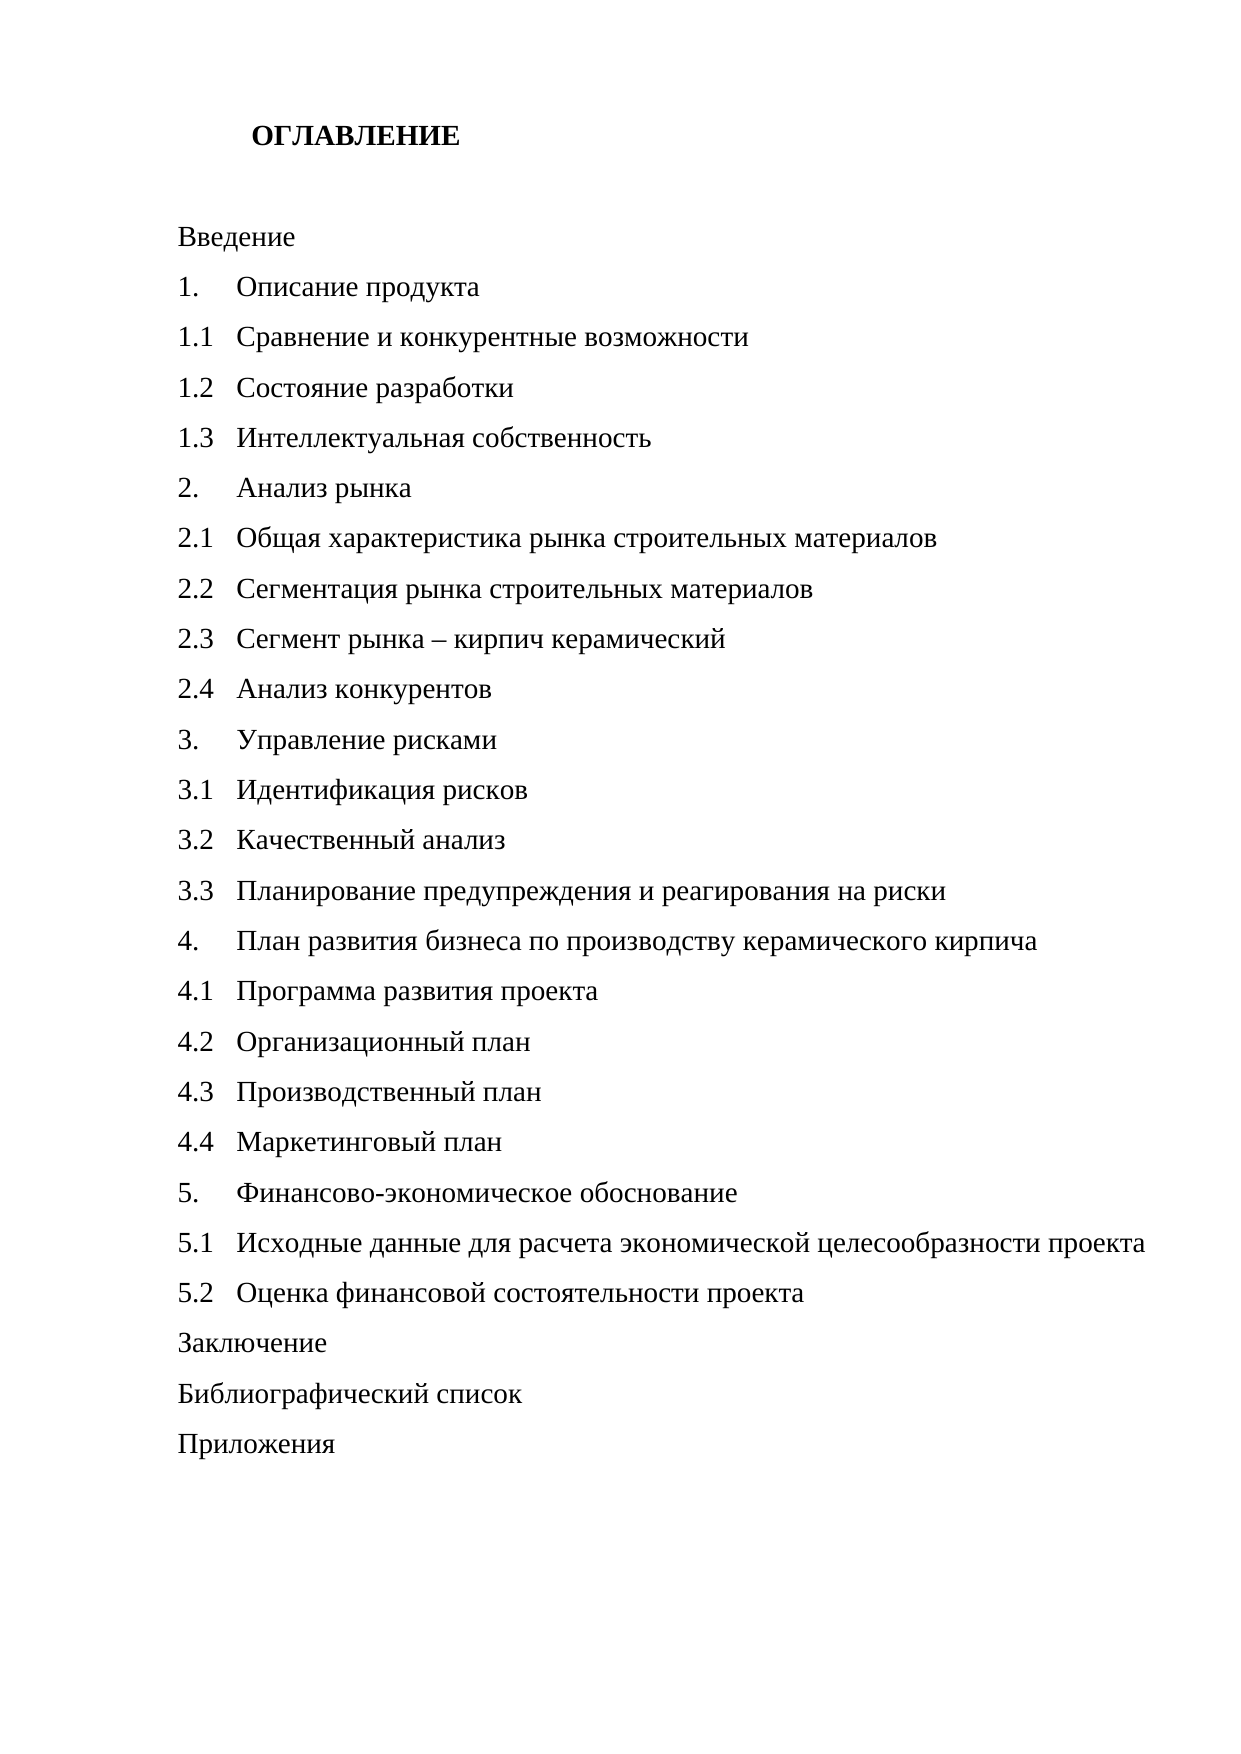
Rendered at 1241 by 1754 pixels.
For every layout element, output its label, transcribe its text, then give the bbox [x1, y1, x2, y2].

list Управление рисками [177, 722, 1152, 755]
text Приложения [177, 1426, 1152, 1460]
list Организационный план [177, 1024, 1152, 1057]
list Состояние разработки [177, 370, 1152, 403]
list Оценка финансовой состоятельности проекта [177, 1275, 1152, 1309]
list Интеллектуальная собственность [177, 420, 1152, 453]
list Качественный анализ [177, 822, 1152, 856]
list Маркетинговый план [177, 1124, 1152, 1158]
list Исходные данные для расчета экономической целесообразности проекта [177, 1225, 1152, 1258]
list Анализ конкурентов [177, 672, 1152, 705]
text Введение [177, 219, 1152, 252]
list Финансово-экономическое обоснование [177, 1175, 1152, 1208]
list Программа развития проекта [177, 973, 1152, 1007]
list Планирование предупреждения и реагирования на риски [177, 873, 1152, 906]
list Сегментация рынка строительных материалов [177, 571, 1152, 604]
list Производственный план [177, 1074, 1152, 1108]
text Библиографический список [177, 1376, 1152, 1409]
list Идентификация рисков [177, 772, 1152, 806]
list Анализ рынка [177, 470, 1152, 504]
list Сравнение и конкурентные возможности [177, 319, 1152, 353]
text ОГЛАВЛЕНИЕ [177, 118, 1152, 152]
text Заключение [177, 1326, 1152, 1359]
list Сегмент рынка – кирпич керамический [177, 621, 1152, 655]
list Описание продукта [177, 269, 1152, 303]
list Общая характеристика рынка строительных материалов [177, 521, 1152, 554]
list План развития бизнеса по производству керамического кирпича [177, 923, 1152, 957]
